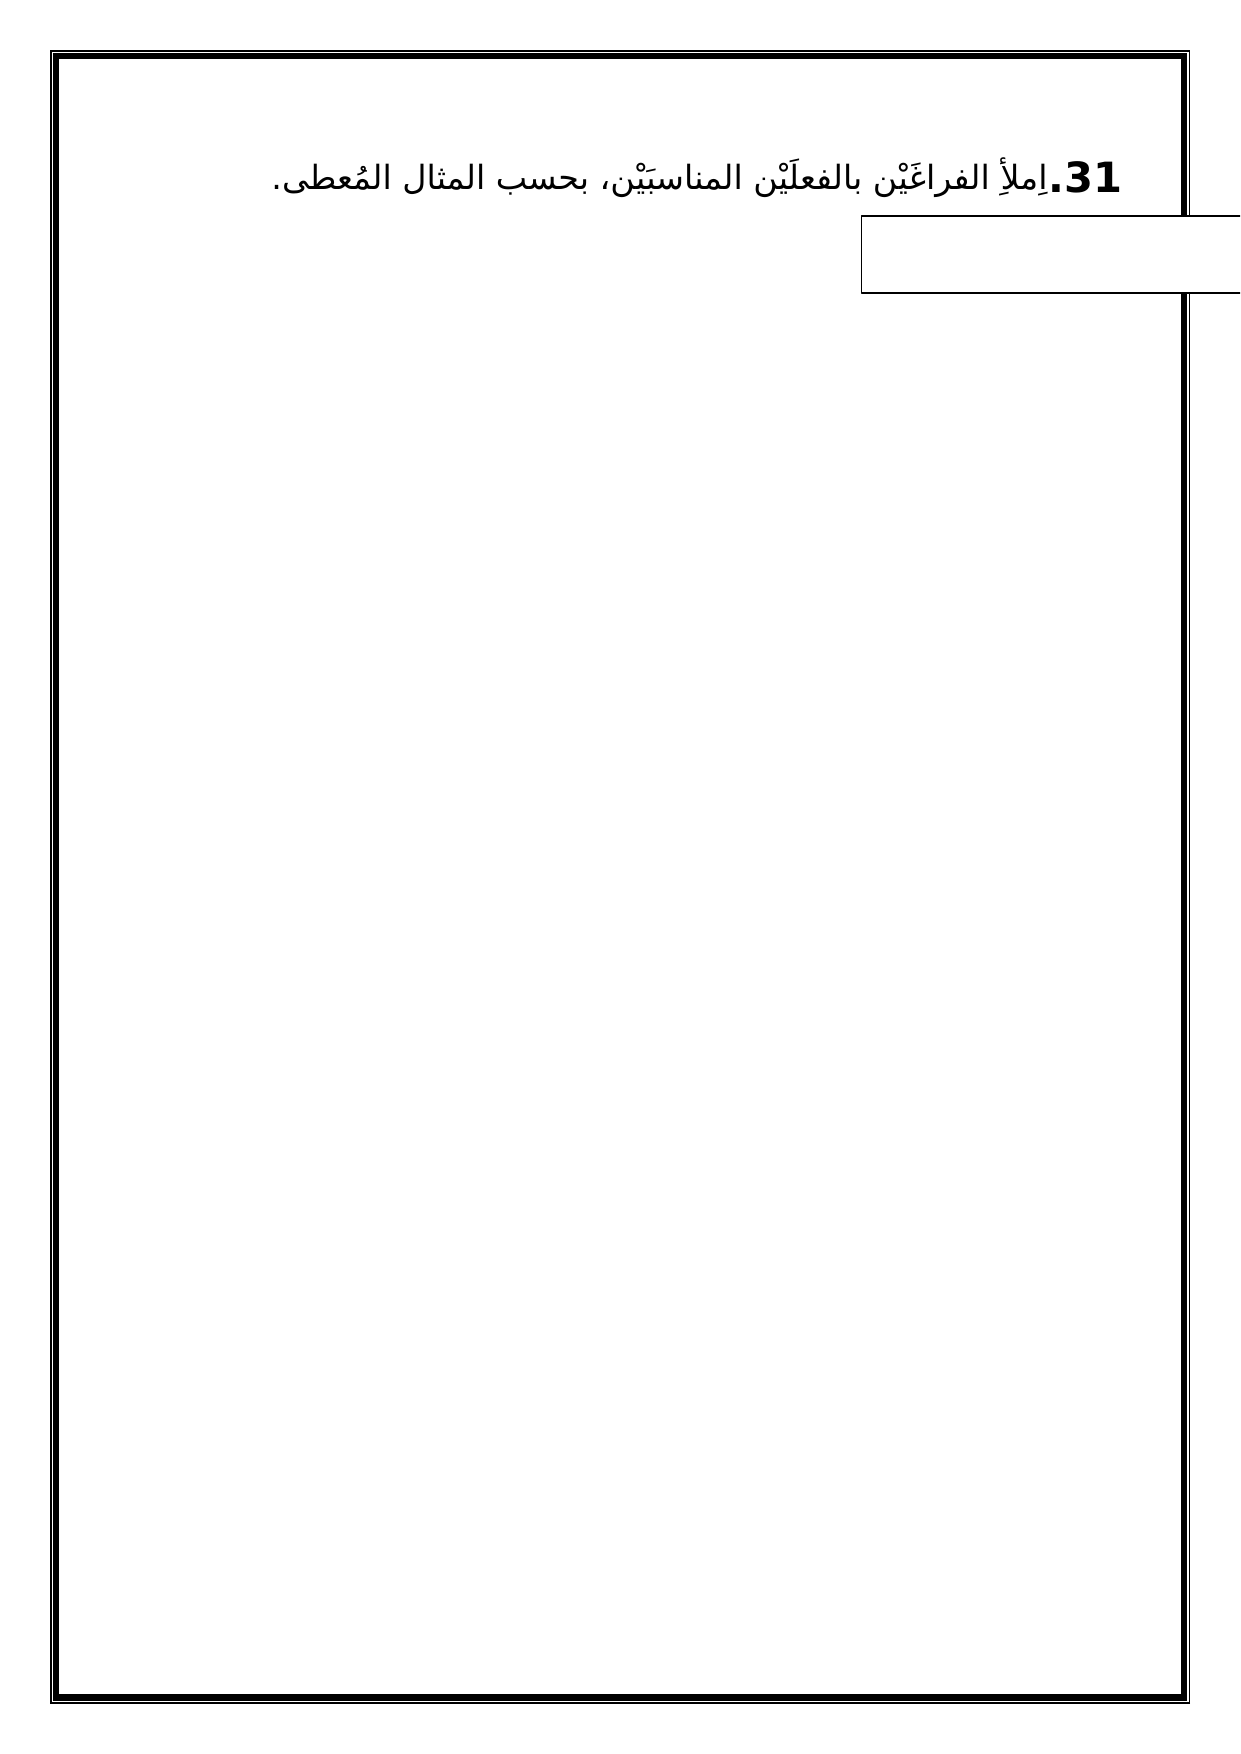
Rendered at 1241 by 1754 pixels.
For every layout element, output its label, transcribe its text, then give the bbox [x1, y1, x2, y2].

text 31. اِملأِ الفراغَيْن بالفعلَيْن المناسبَيْن، بحسب المثال المُعطى. [74, 150, 1122, 202]
